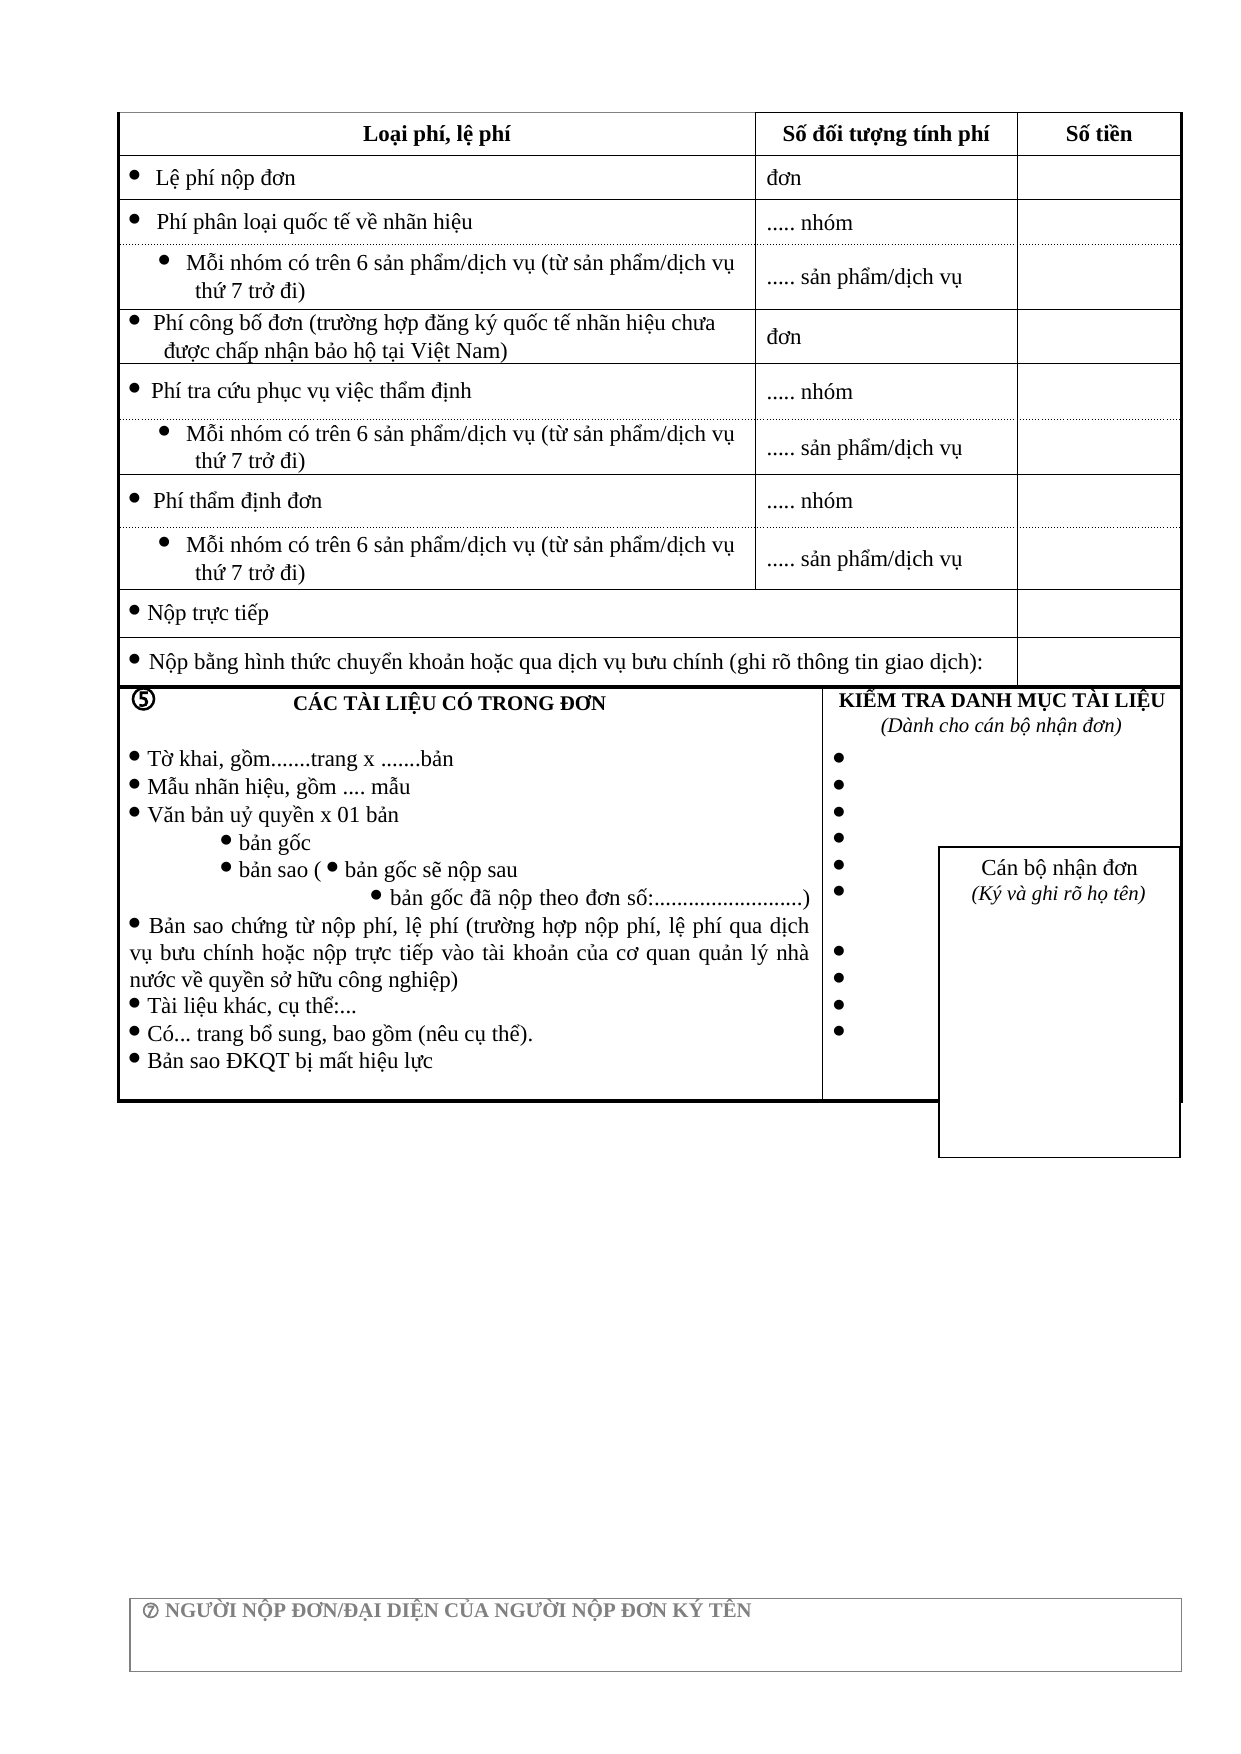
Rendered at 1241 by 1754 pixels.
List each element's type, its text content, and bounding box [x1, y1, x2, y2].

table_cell ..... nhóm [756, 200, 1017, 244]
table_cell Phí công bố đơn (trường hợp đăng ký quốc tế nhãn hiệu chưa được chấp nhận bảo hộ tại Việt Nam) [120, 310, 755, 363]
table_cell KIỂM TRA DANH MỤC TÀI LIỆU (Dành cho cán bộ nhận đơn) [823, 689, 1180, 1099]
table_cell Loại phí, lệ phí [120, 113, 755, 155]
table_cell ..... sản phẩm/dịch vụ [756, 419, 1017, 474]
table_cell đơn [756, 310, 1017, 363]
table_cell CÁC TÀI LIỆU CÓ TRONG ĐƠN Tờ khai, gồm.......trang x .......bản Mẫu nhãn hiệu, gồm .... mẫu Văn bản uỷ quyền x 01 bản bản gốc bản sao ( bản gốc sẽ nộp sau bản gốc đã nộp theo đơn số:..........................) Bản sao chứng từ nộp phí, lệ phí (trường hợp nộp phí, lệ phí qua dịch vụ bưu chính hoặc nộp trực tiếp vào tài khoản của cơ quan quản lý nhà nước về quyền sở hữu công nghiệp) Tài liệu khác, cụ thể:... Có... trang bổ sung, bao gồm (nêu cụ thể). Bản sao ĐKQT bị mất hiệu lực [120, 689, 822, 1099]
table_cell Lệ phí nộp đơn [120, 156, 755, 199]
table_cell Phí phân loại quốc tế về nhãn hiệu [120, 200, 755, 244]
table_cell [1018, 200, 1180, 244]
table_cell Mỗi nhóm có trên 6 sản phẩm/dịch vụ (từ sản phẩm/dịch vụ thứ 7 trở đi) [120, 419, 755, 474]
table_cell ..... nhóm [756, 475, 1017, 527]
table_cell Phí thẩm định đơn [120, 475, 755, 527]
table_cell [1018, 310, 1180, 363]
table_cell Phí tra cứu phục vụ việc thẩm định [120, 364, 755, 419]
table_cell Số tiền [1018, 113, 1180, 155]
table_cell đơn [756, 156, 1017, 199]
table_cell Nộp trực tiếp [120, 590, 1017, 637]
table_cell ..... nhóm [756, 364, 1017, 419]
table_cell Mỗi nhóm có trên 6 sản phẩm/dịch vụ (từ sản phẩm/dịch vụ thứ 7 trở đi) [120, 244, 755, 309]
table_cell Số đối tượng tính phí [756, 113, 1017, 155]
table_cell Mỗi nhóm có trên 6 sản phẩm/dịch vụ (từ sản phẩm/dịch vụ thứ 7 trở đi) [120, 527, 755, 589]
table_cell [1018, 156, 1180, 199]
table_cell ..... sản phẩm/dịch vụ [756, 527, 1017, 589]
table_cell [1018, 419, 1180, 474]
table_cell ..... sản phẩm/dịch vụ [756, 244, 1017, 309]
table_cell [1018, 638, 1180, 685]
table_cell [1018, 244, 1180, 309]
table_cell [1018, 475, 1180, 527]
table_cell [1018, 364, 1180, 419]
table_cell [1018, 527, 1180, 589]
table_cell [1018, 590, 1180, 637]
table_cell Nộp bằng hình thức chuyển khoản hoặc qua dịch vụ bưu chính (ghi rõ thông tin giao dịch): [120, 638, 1017, 685]
